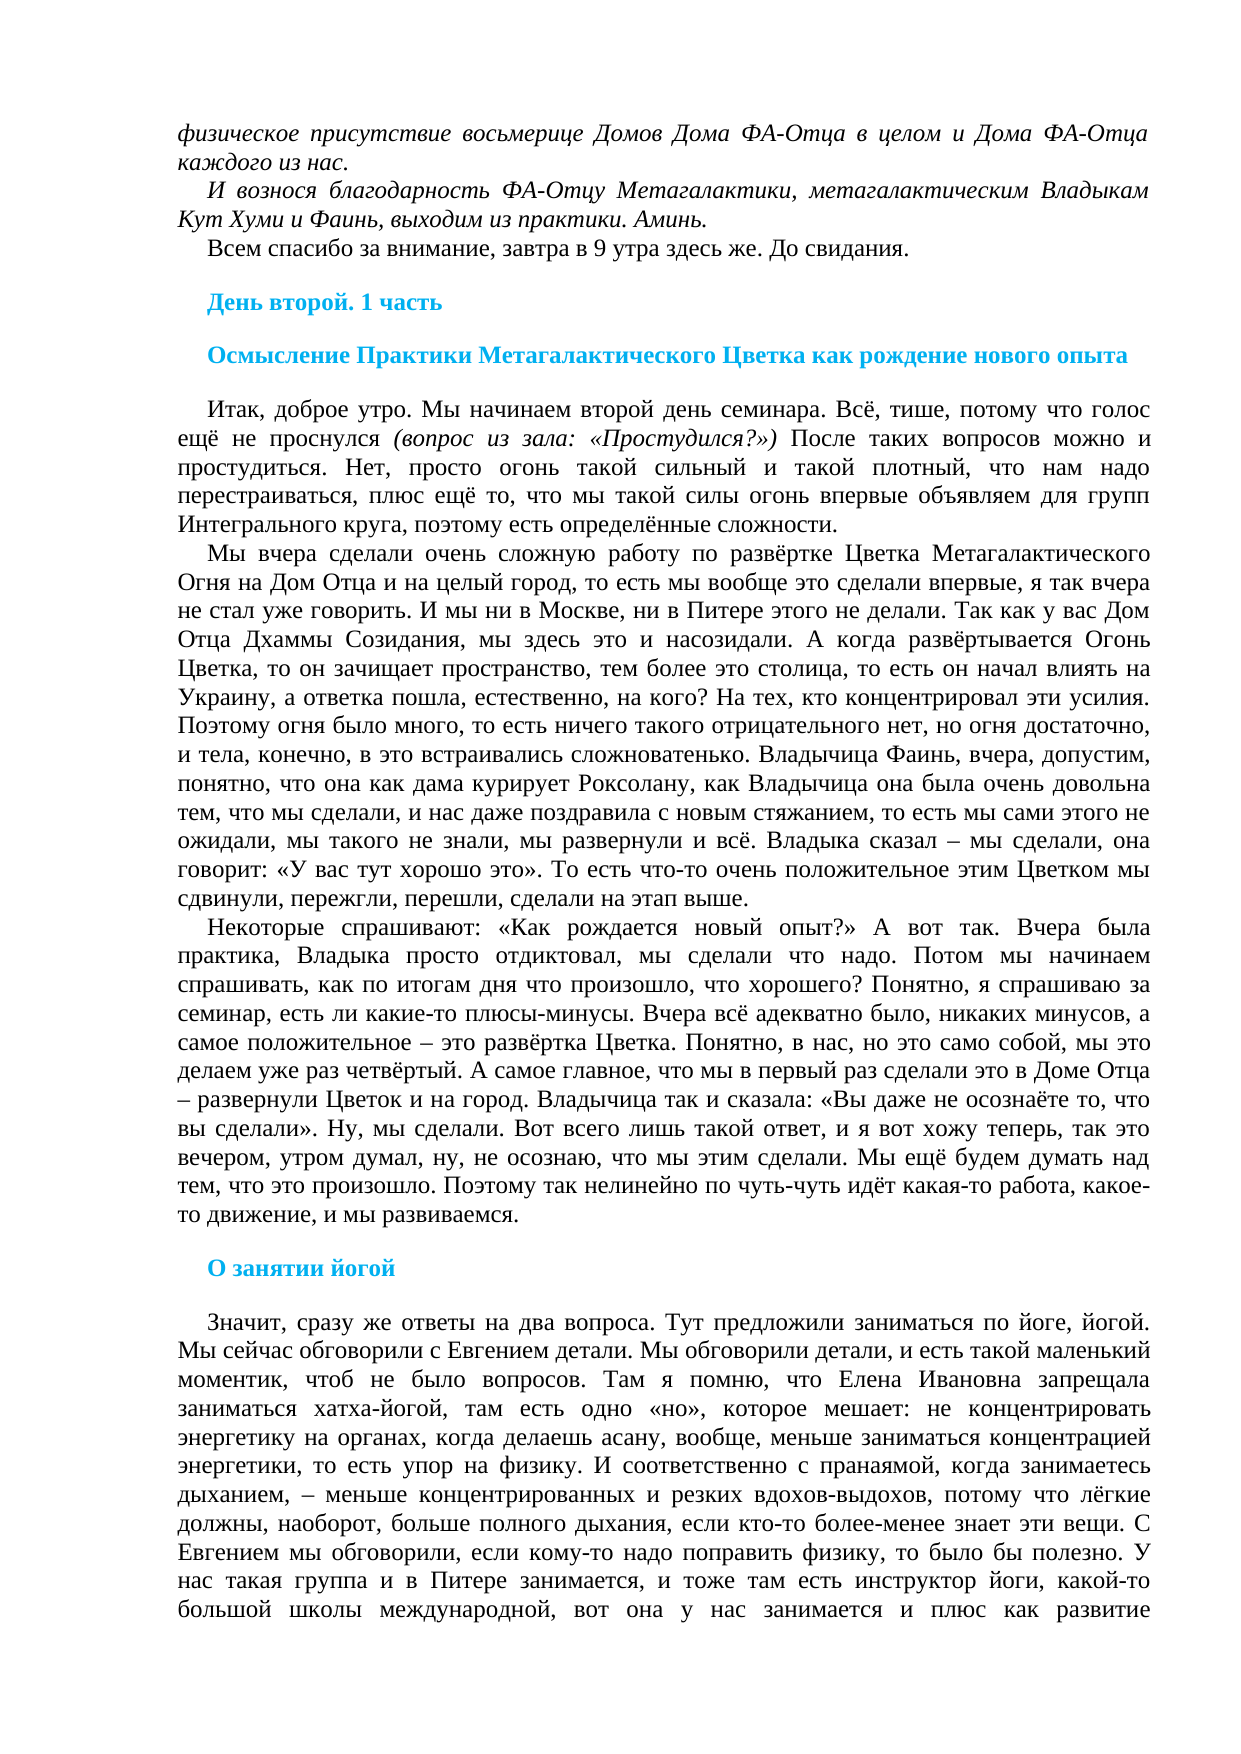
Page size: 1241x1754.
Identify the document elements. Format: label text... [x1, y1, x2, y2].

text Всем спасибо за внимание, завтра в 9 утра здесь же. До свидания. [177, 233, 1152, 262]
text И вознося благодарность ФА-Отцу Метагалактики, метагалактическим Владыкам Кут Хуми и Фаинь, выходим из практики. Аминь. [177, 176, 1152, 233]
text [177, 1307, 1152, 1623]
text Некоторые спрашивают: «Как рождается новый опыт?» А вот так. Вчера была практика, Владыка просто отдиктовал, мы сделали что надо. Потом мы начинаем спрашивать, как по итогам дня что произошло, что хорошего? Понятно, я спрашиваю за семинар, есть ли какие-то плюсы-минусы. Вчера всё адекватно было, никаких минусов, а самое положительное – это развёртка Цветка. Понятно, в нас, но это само собой, мы это делаем уже раз четвёртый. А самое главное, что мы в первый раз сделали это в Доме Отца – развернули Цветок и на город. Владычица так и сказала: «Вы даже не осознаёте то, что вы сделали». Ну, мы сделали. Вот всего лишь такой ответ, и я вот хожу теперь, так это вечером, утром думал, ну, не осознаю, что мы этим сделали. Мы ещё будем думать над тем, что это произошло. Поэтому так нелинейно по чуть-чуть идёт какая-то работа, какое-то движение, и мы развиваемся. [177, 912, 1152, 1228]
text Итак, доброе утро. Мы начинаем второй день семинара. Всё, тише, потому что голос ещё не проснулся (вопрос из зала: «Простудился?») После таких вопросов можно и простудиться. Нет, просто огонь такой сильный и такой плотный, что нам надо перестраиваться, плюс ещё то, что мы такой силы огонь впервые объявляем для групп Интегрального круга, поэтому есть определённые сложности. [177, 394, 1152, 538]
subtitle Осмысление Практики Метагалактического Цветка как рождение нового опыта [177, 341, 1152, 369]
subtitle О занятии йогой [177, 1253, 1152, 1282]
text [177, 118, 1152, 176]
subtitle День второй. 1 часть [177, 287, 1152, 316]
text Мы вчера сделали очень сложную работу по развёртке Цветка Метагалактического Огня на Дом Отца и на целый город, то есть мы вообще это сделали впервые, я так вчера не стал уже говорить. И мы ни в Москве, ни в Питере этого не делали. Так как у вас Дом Отца Дхаммы Созидания, мы здесь это и насозидали. А когда развёртывается Огонь Цветка, то он зачищает пространство, тем более это столица, то есть он начал влиять на Украину, а ответка пошла, естественно, на кого? На тех, кто концентрировал эти усилия. Поэтому огня было много, то есть ничего такого отрицательного нет, но огня достаточно, и тела, конечно, в это встраивались сложноватенько. Владычица Фаинь, вчера, допустим, понятно, что она как дама курирует Роксолану, как Владычица она была очень довольна тем, что мы сделали, и нас даже поздравила с новым стяжанием, то есть мы сами этого не ожидали, мы такого не знали, мы развернули и всё. Владыка сказал – мы сделали, она говорит: «У вас тут хорошо это». То есть что-то очень положительное этим Цветком мы сдвинули, пережгли, перешли, сделали на этап выше. [177, 538, 1152, 912]
